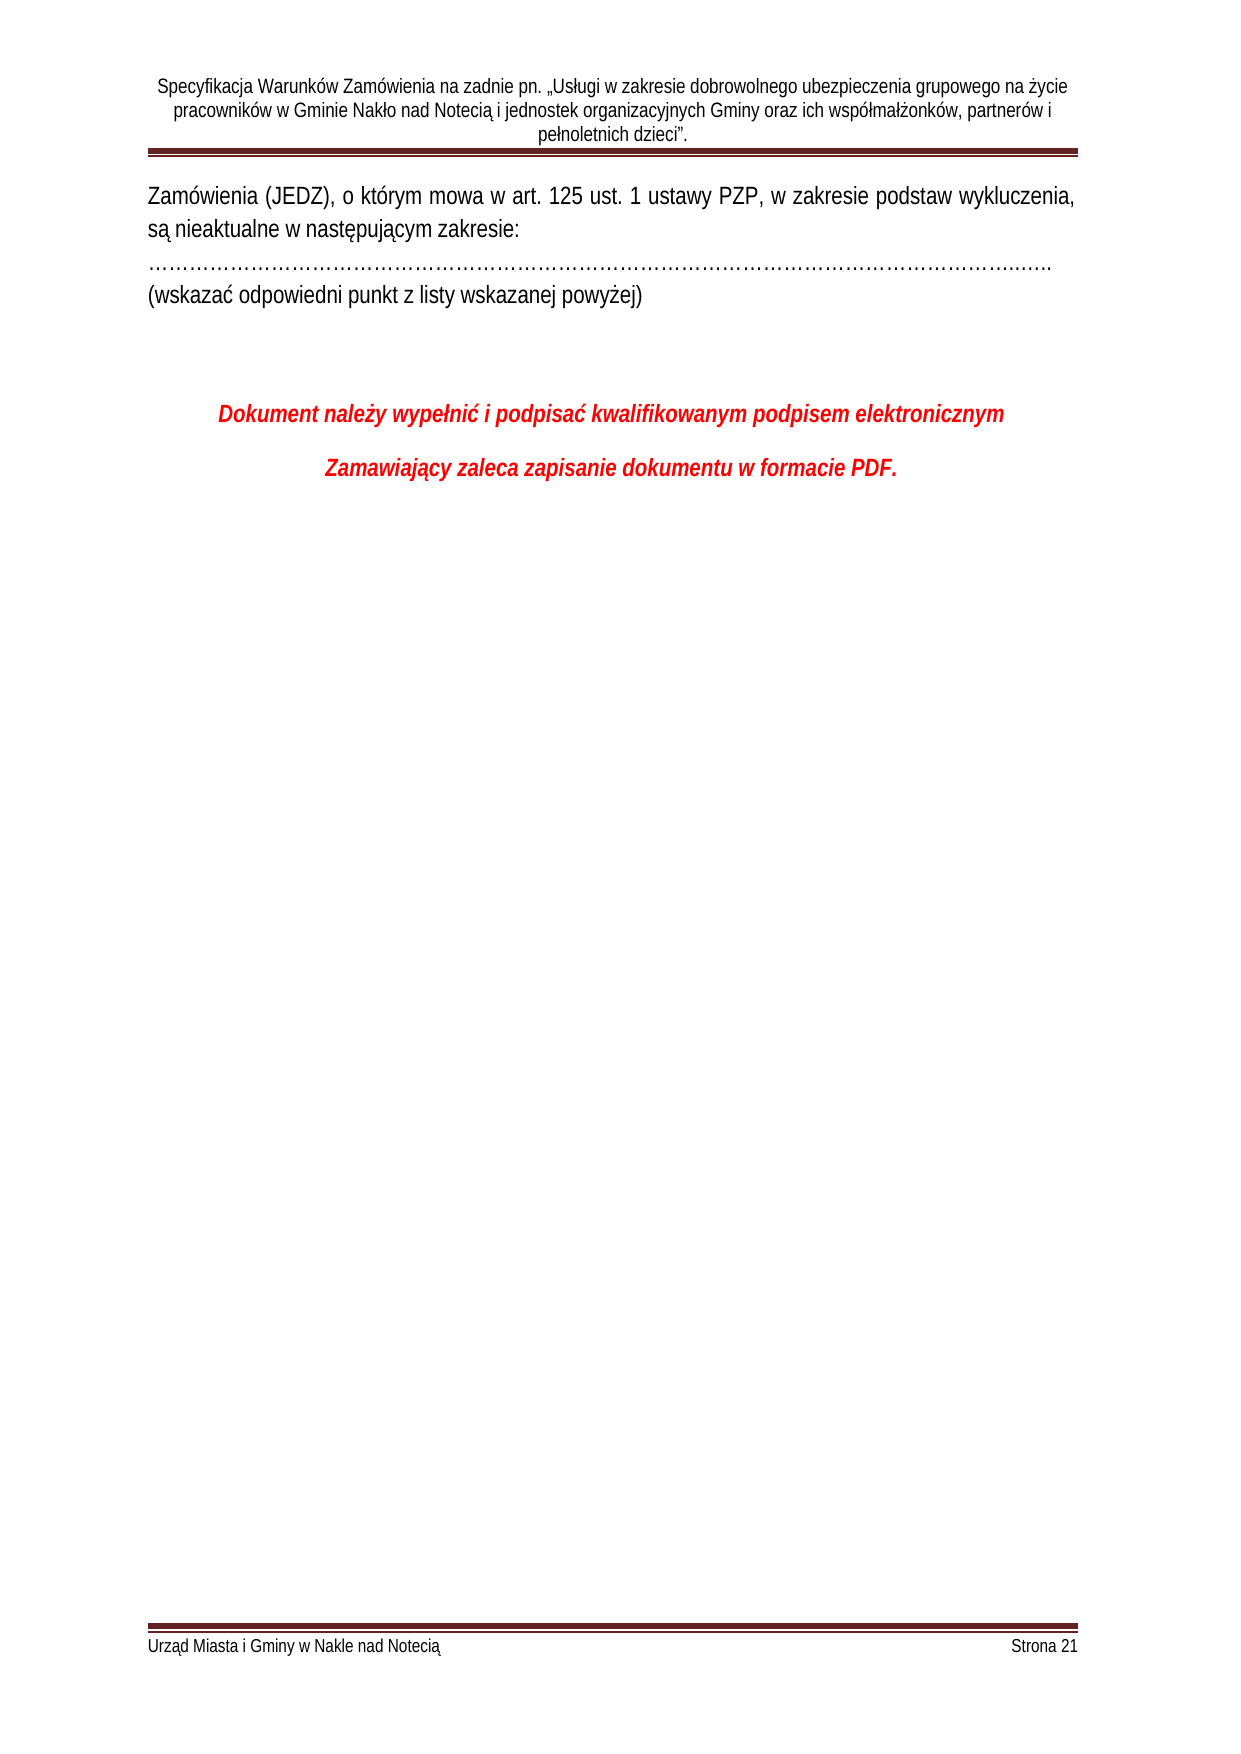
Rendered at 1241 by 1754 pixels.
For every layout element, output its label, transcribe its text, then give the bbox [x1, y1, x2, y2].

text ………………………………………………………………………………………………………………..….. [148, 247, 1078, 276]
text Zamawiający zaleca zapisanie dokumentu w formacie PDF. [148, 452, 1078, 481]
text Dokument należy wypełnić i podpisać kwalifikowanym podpisem elektronicznym [148, 399, 1078, 427]
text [148, 181, 1078, 243]
text (wskazać odpowiedni punkt z listy wskazanej powyżej) [148, 280, 1078, 308]
